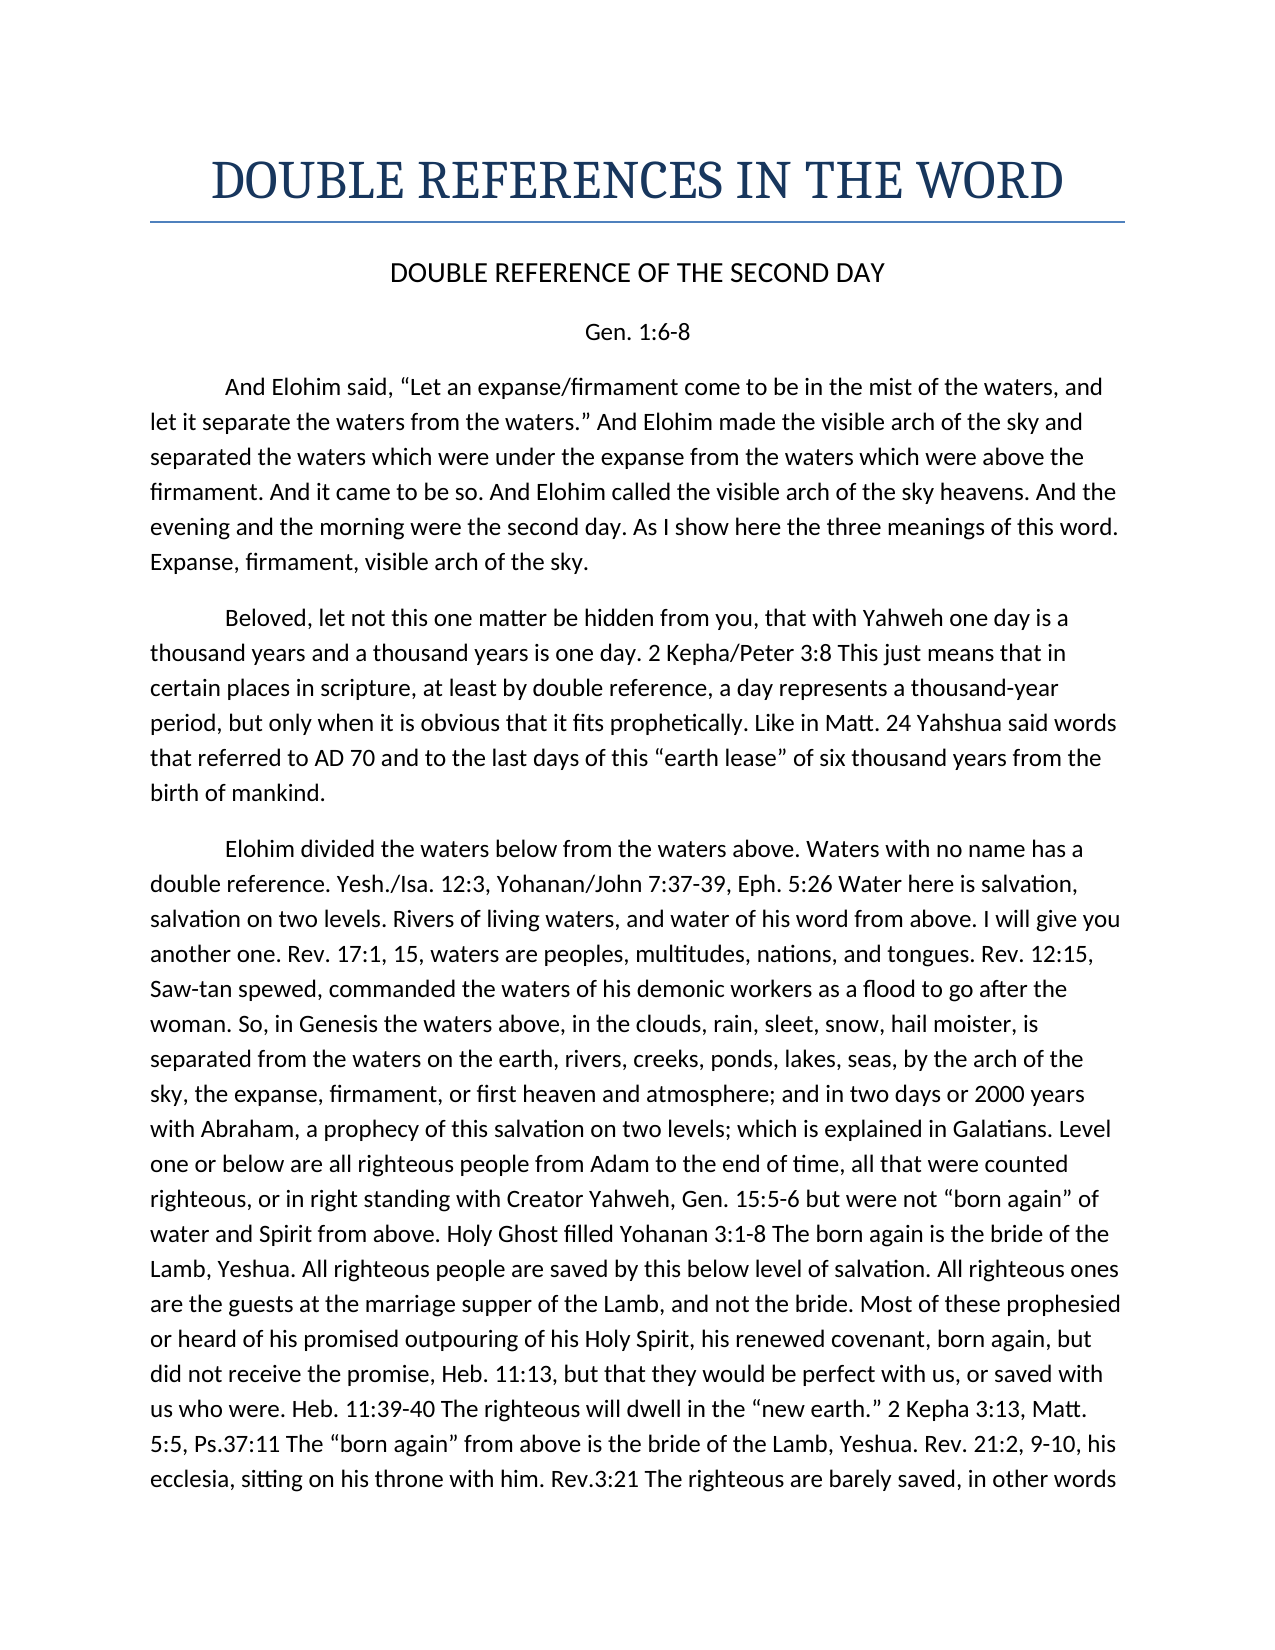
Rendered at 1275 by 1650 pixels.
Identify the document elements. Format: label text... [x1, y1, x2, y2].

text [150, 833, 1125, 1494]
text DOUBLE REFERENCE OF THE SECOND DAY [150, 254, 1125, 289]
text Beloved, let not this one matter be hidden from you, that with Yahweh one day is a thousand years and a thousand years is one day. 2 Kepha/Peter 3:8 This just means that in certain places in scripture, at least by double reference, a day represents a thousand-year period, but only when it is obvious that it fits prophetically. Like in Matt. 24 Yahshua said words that referred to AD 70 and to the last days of this “earth lease” of six thousand years from the birth of mankind. [150, 602, 1125, 808]
text And Elohim said, “Let an expanse/firmament come to be in the mist of the waters, and let it separate the waters from the waters.” And Elohim made the visible arch of the sky and separated the waters which were under the expanse from the waters which were above the firmament. And it came to be so. And Elohim called the visible arch of the sky heavens. And the evening and the morning were the second day. As I show here the three meanings of this word. Expanse, firmament, visible arch of the sky. [150, 372, 1125, 577]
text Gen. 1:6-8 [150, 316, 1125, 346]
title DOUBLE REFERENCES IN THE WORD [150, 150, 1125, 221]
